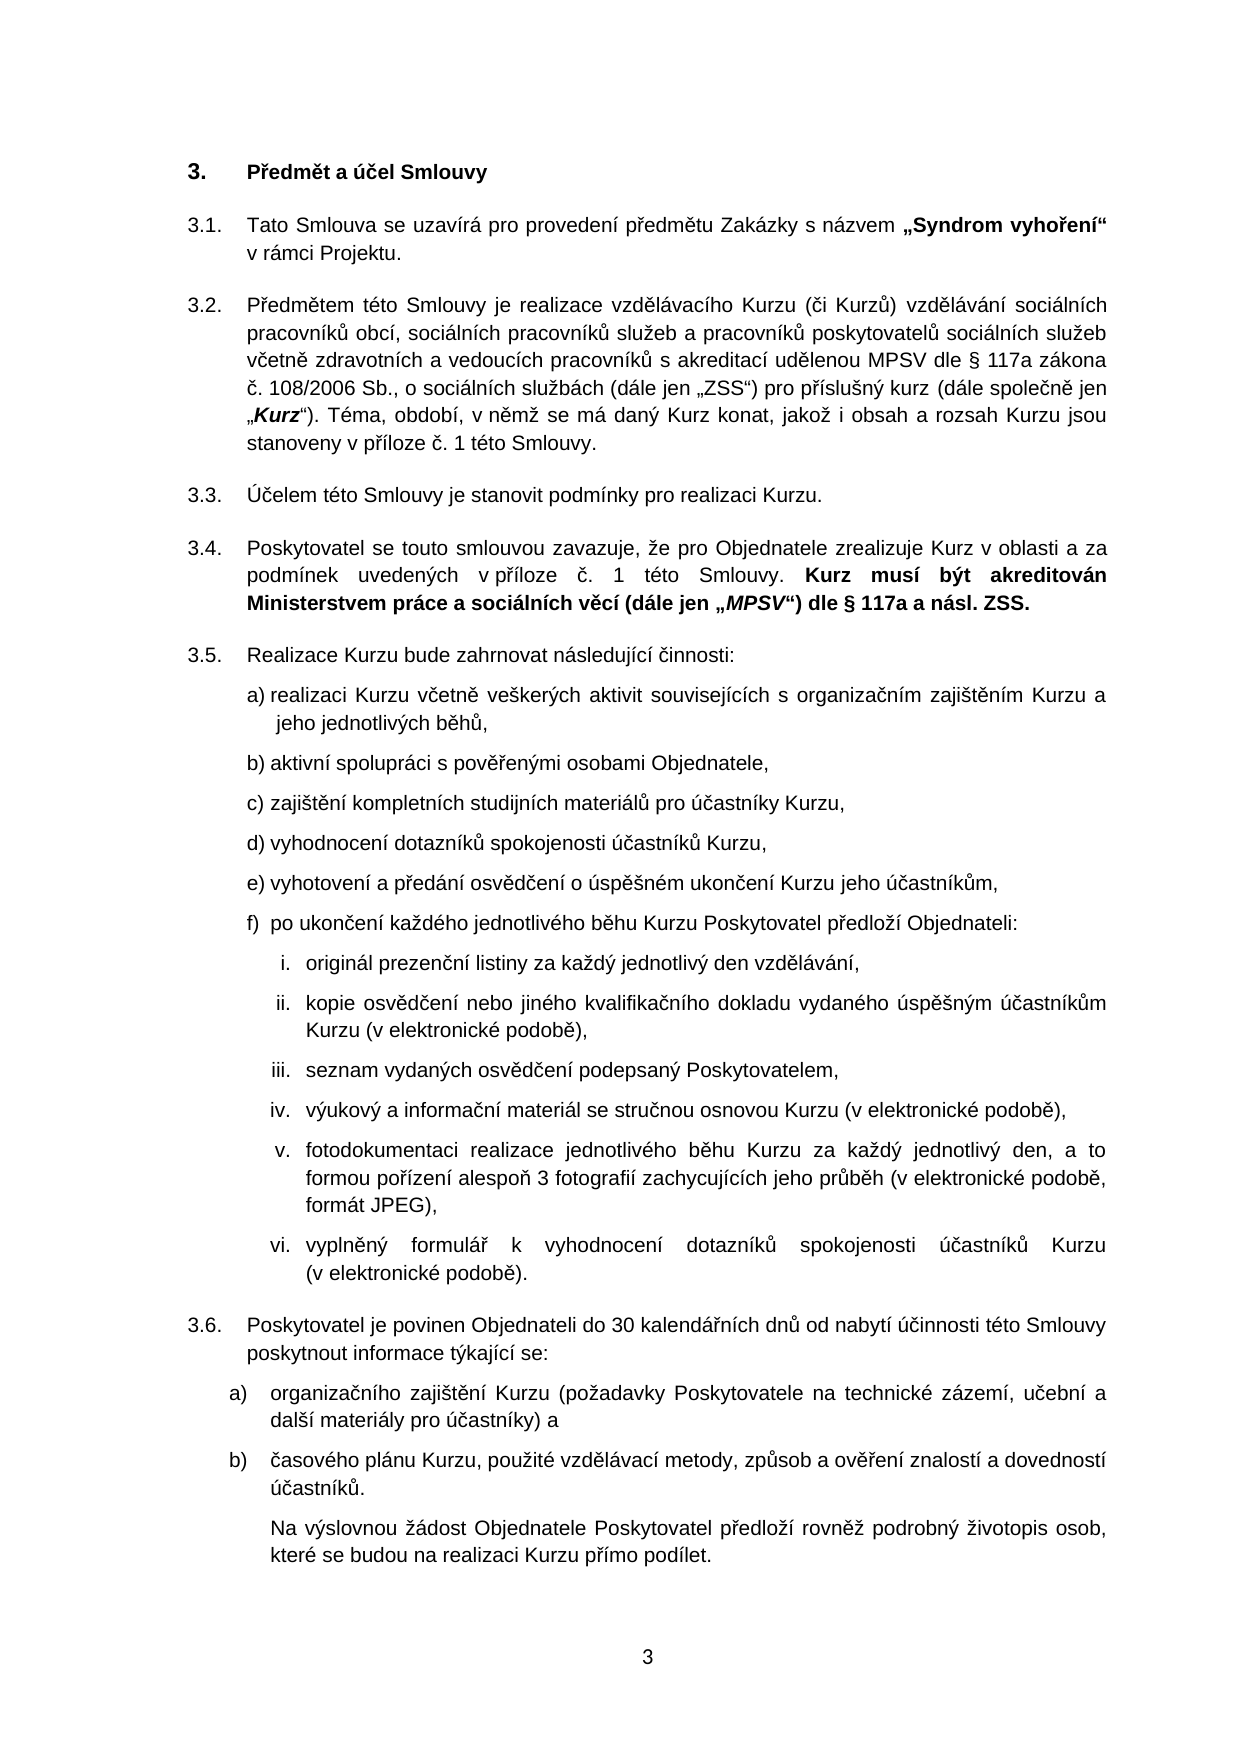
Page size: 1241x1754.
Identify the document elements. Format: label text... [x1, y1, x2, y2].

list vyhodnocení dotazníků spokojenosti účastníků Kurzu, [247, 831, 1107, 854]
subtitle fotodokumentaci realizace jednotlivého běhu Kurzu za každý jednotlivý den, a to formou pořízení alespoň 3 fotografií zachycujících jeho průběh (v elektronické podobě, formát JPEG), [291, 1138, 1107, 1217]
list vyhotovení a předání osvědčení o úspěšném ukončení Kurzu jeho účastníkům, [247, 871, 1107, 894]
list organizačního zajištění Kurzu (požadavky Poskytovatele na technické zázemí, učební a další materiály pro účastníky) a [229, 1381, 1107, 1432]
subtitle Účelem této Smlouvy je stanovit podmínky pro realizaci Kurzu. [187, 483, 1107, 507]
subtitle Poskytovatel se touto smlouvou zavazuje, že pro Objednatele zrealizuje Kurz v oblasti a za podmínek uvedených v příloze č. 1 této Smlouvy. Kurz musí být akreditován Ministerstvem práce a sociálních věcí (dále jen „MPSV“) dle § 117a a násl. ZSS. [187, 536, 1107, 614]
list časového plánu Kurzu, použité vzdělávací metody, způsob a ověření znalostí a dovedností účastníků. [229, 1448, 1107, 1499]
subtitle Tato Smlouva se uzavírá pro provedení předmětu Zakázky s názvem „Syndrom vyhoření“ v rámci Projektu. [187, 213, 1107, 264]
list po ukončení každého jednotlivého běhu Kurzu Poskytovatel předloží Objednateli: [247, 911, 1107, 934]
list Na výslovnou žádost Objednatele Poskytovatel předloží rovněž podrobný životopis osob, které se budou na realizaci Kurzu přímo podílet. [270, 1516, 1107, 1567]
subtitle seznam vydaných osvědčení podepsaný Poskytovatelem, [291, 1058, 1107, 1082]
subtitle kopie osvědčení nebo jiného kvalifikačního dokladu vydaného úspěšným účastníkům Kurzu (v elektronické podobě), [291, 991, 1107, 1042]
subtitle Předmětem této Smlouvy je realizace vzdělávacího Kurzu (či Kurzů) vzdělávání sociálních pracovníků obcí, sociálních pracovníků služeb a pracovníků poskytovatelů sociálních služeb včetně zdravotních a vedoucích pracovníků s akreditací udělenou MPSV dle § 117a zákona č. 108/2006 Sb., o sociálních službách (dále jen „ZSS“) pro příslušný kurz (dále společně jen „Kurz“). Téma, období, v němž se má daný Kurz konat, jakož i obsah a rozsah Kurzu jsou stanoveny v příloze č. 1 této Smlouvy. [187, 293, 1107, 454]
list zajištění kompletních studijních materiálů pro účastníky Kurzu, [247, 791, 1107, 814]
subtitle výukový a informační materiál se stručnou osnovou Kurzu (v elektronické podobě), [291, 1098, 1107, 1122]
subtitle Realizace Kurzu bude zahrnovat následující činnosti: [187, 643, 1107, 667]
list aktivní spolupráci s pověřenými osobami Objednatele, [247, 751, 1107, 774]
subtitle Poskytovatel je povinen Objednateli do 30 kalendářních dnů od nabytí účinnosti této Smlouvy poskytnout informace týkající se: [187, 1313, 1107, 1364]
list realizaci Kurzu včetně veškerých aktivit souvisejících s organizačním zajištěním Kurzu a jeho jednotlivých běhů, [247, 683, 1107, 734]
subtitle Předmět a účel Smlouvy [187, 158, 1107, 184]
subtitle originál prezenční listiny za každý jednotlivý den vzdělávání, [291, 951, 1107, 974]
subtitle vyplněný formulář k vyhodnocení dotazníků spokojenosti účastníků Kurzu (v elektronické podobě). [291, 1233, 1107, 1284]
